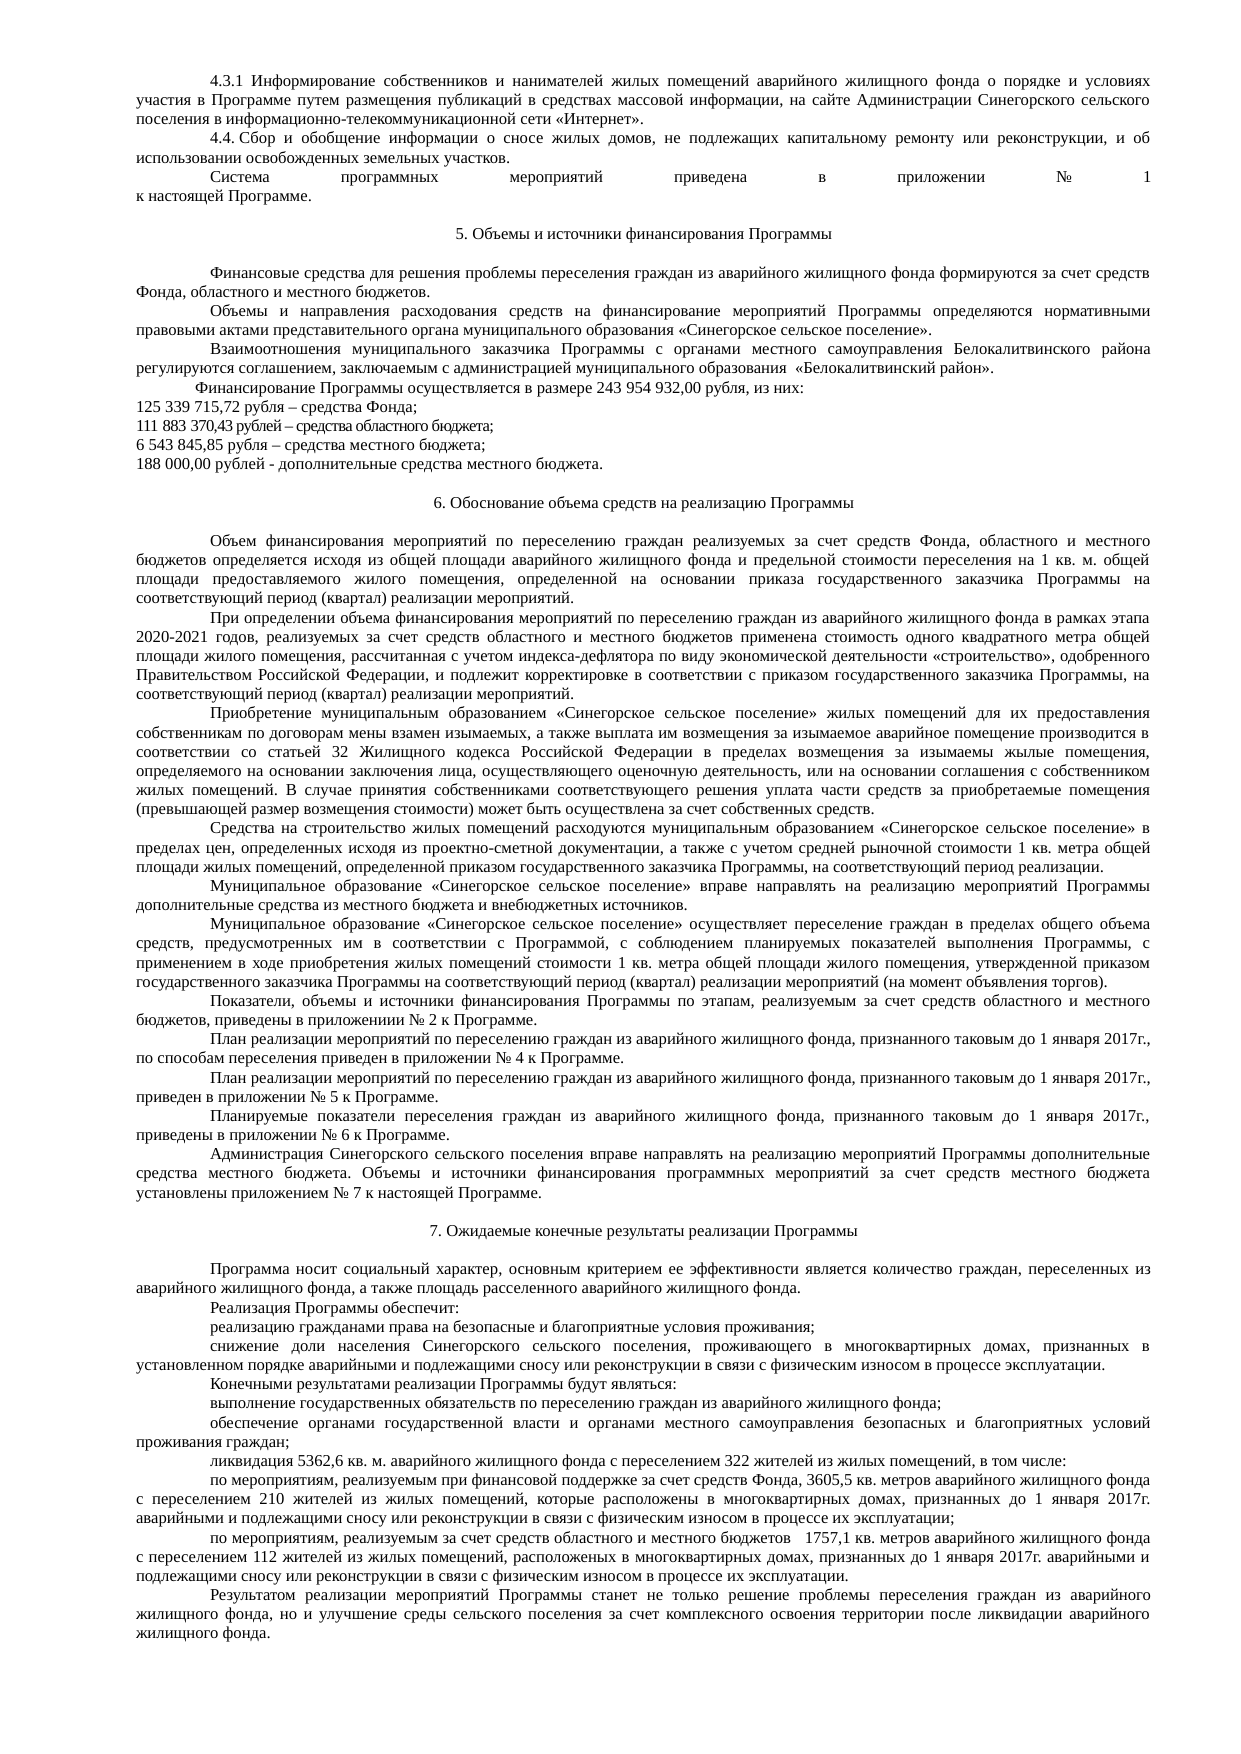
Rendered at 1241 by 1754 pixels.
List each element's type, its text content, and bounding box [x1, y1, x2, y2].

text Объемы и направления расходования средств на финансирование мероприятий Программы определяются нормативными правовыми актами представительного органа муниципального образования «Синегорское сельское поселение». [136, 301, 1152, 339]
text 7. Ожидаемые конечные результаты реализации Программы [136, 1221, 1152, 1240]
text Показатели, объемы и источники финансирования Программы по этапам, реализуемым за счет средств областного и местного бюджетов, приведены в приложениии № 2 к Программе. [136, 991, 1152, 1029]
text Муниципальное образование «Синегорское сельское поселение» вправе направлять на реализацию мероприятий Программы дополнительные средства из местного бюджета и внебюджетных источников. [136, 876, 1152, 914]
text Результатом реализации мероприятий Программы станет не только решение проблемы переселения граждан из аварийного жилищного фонда, но и улучшение среды сельского поселения за счет комплексного освоения территории после ликвидации аварийного жилищного фонда. [136, 1585, 1152, 1642]
text 111 883 370,43 рублей – средства областного бюджета; [136, 416, 1152, 435]
text Система программных мероприятий приведена в приложении № 1 к настоящей Программе. [136, 167, 1152, 205]
text по мероприятиям, реализуемым за счет средств областного и местного бюджетов 1757,1 кв. метров аварийного жилищного фонда с переселением 112 жителей из жилых помещений, расположеных в многоквартирных домах, признанных до 1 января 2017г. аварийными и подлежащими сносу или реконструкции в связи с физическим износом в процессе их эксплуатации. [136, 1527, 1152, 1585]
text 5. Объемы и источники финансирования Программы [136, 224, 1152, 243]
text Приобретение муниципальным образованием «Синегорское сельское поселение» жилых помещений для их предоставления собственникам по договорам мены взамен изымаемых, а также выплата им возмещения за изымаемое аварийное помещение производится в соответствии со статьей 32 Жилищного кодекса Российской Федерации в пределах возмещения за изымаемы жылые помещения, определяемого на основании заключения лица, осуществляющего оценочную деятельность, или на основании соглашения с собственником жилых помещений. В случае принятия собственниками соответствующего решения уплата части средств за приобретаемые помещения (превышающей размер возмещения стоимости) может быть осуществлена за счет собственных средств. [136, 703, 1152, 818]
text выполнение государственных обязательств по переселению граждан из аварийного жилищного фонда; [136, 1393, 1152, 1412]
text Администрация Синегорского сельского поселения вправе направлять на реализацию мероприятий Программы дополнительные средства местного бюджета. Объемы и источники финансирования программных мероприятий за счет средств местного бюджета установлены приложением № 7 к настоящей Программе. [136, 1144, 1152, 1202]
text 6 543 845,85 рубля – средства местного бюджета; [136, 435, 1152, 454]
text по мероприятиям, реализуемым при финансовой поддержке за счет средств Фонда, 3605,5 кв. метров аварийного жилищного фонда с переселением 210 жителей из жилых помещений, которые расположены в многоквартирных домах, признанных до 1 января 2017г. аварийными и подлежащими сносу или реконструкции в связи с физическим износом в процессе их эксплуатации; [136, 1470, 1152, 1527]
text План реализации мероприятий по переселению граждан из аварийного жилищного фонда, признанного таковым до 1 января 2017г., приведен в приложении № 5 к Программе. [136, 1067, 1152, 1106]
text снижение доли населения Синегорского сельского поселения, проживающего в многоквартирных домах, признанных в установленном порядке аварийными и подлежащими сносу или реконструкции в связи с физическим износом в процессе эксплуатации. [136, 1336, 1152, 1374]
text 6. Обоснование объема средств на реализацию Программы [136, 492, 1152, 512]
text Средства на строительство жилых помещений расходуются муниципальным образованием «Синегорское сельское поселение» в пределах цен, определенных исходя из проектно-сметной документации, а также с учетом средней рыночной стоимости 1 кв. метра общей площади жилых помещений, определенной приказом государственного заказчика Программы, на соответствующий период реализации. [136, 818, 1152, 876]
text 188 000,00 рублей - дополнительные средства местного бюджета. [136, 454, 1152, 473]
text Муниципальное образование «Синегорское сельское поселение» осуществляет переселение граждан в пределах общего объема средств, предусмотренных им в соответствии с Программой, с соблюдением планируемых показателей выполнения Программы, с применением в ходе приобретения жилых помещений стоимости 1 кв. метра общей площади жилого помещения, утвержденной приказом государственного заказчика Программы на соответствующий период (квартал) реализации мероприятий (на момент объявления торгов). [136, 914, 1152, 991]
text Финансовые средства для решения проблемы переселения граждан из аварийного жилищного фонда формируются за счет средств Фонда, областного и местного бюджетов. [136, 262, 1152, 301]
text обеспечение органами государственной власти и органами местного самоуправления безопасных и благоприятных условий проживания граждан; [136, 1412, 1152, 1451]
text Программа носит социальный характер, основным критерием ее эффективности является количество граждан, переселенных из аварийного жилищного фонда, а также площадь расселенного аварийного жилищного фонда. [136, 1259, 1152, 1297]
text Планируемые показатели переселения граждан из аварийного жилищного фонда, признанного таковым до 1 января 2017г., приведены в приложении № 6 к Программе. [136, 1106, 1152, 1144]
text 125 339 715,72 рубля – средства Фонда; [136, 397, 1152, 416]
text Финансирование Программы осуществляется в размере 243 954 932,00 рубля, из них: [136, 377, 1152, 397]
text Реализация Программы обеспечит: [136, 1297, 1152, 1317]
text План реализации мероприятий по переселению граждан из аварийного жилищного фонда, признанного таковым до 1 января 2017г., по способам переселения приведен в приложении № 4 к Программе. [136, 1029, 1152, 1067]
text 4.4. Сбор и обобщение информации о сносе жилых домов, не подлежащих капитальному ремонту или реконструкции, и об использовании освобожденных земельных участков. [136, 128, 1152, 167]
text Объем финансирования мероприятий по переселению граждан реализуемых за счет средств Фонда, областного и местного бюджетов определяется исходя из общей площади аварийного жилищного фонда и предельной стоимости переселения на 1 кв. м. общей площади предоставляемого жилого помещения, определенной на основании приказа государственного заказчика Программы на соответствующий период (квартал) реализации мероприятий. [136, 531, 1152, 607]
text реализацию гражданами права на безопасные и благоприятные условия проживания; [136, 1317, 1152, 1336]
text ликвидация 5362,6 кв. м. аварийного жилищного фонда с переселением 322 жителей из жилых помещений, в том числе: [136, 1451, 1152, 1470]
text Конечными результатами реализации Программы будут являться: [136, 1374, 1152, 1393]
text При определении объема финансирования мероприятий по переселению граждан из аварийного жилищного фонда в рамках этапа 2020-2021 годов, реализуемых за счет средств областного и местного бюджетов применена стоимость одного квадратного метра общей площади жилого помещения, рассчитанная с учетом индекса-дефлятора по виду экономической деятельности «строительство», одобренного Правительством Российской Федерации, и подлежит корректировке в соответствии с приказом государственного заказчика Программы, на соответствующий период (квартал) реализации мероприятий. [136, 607, 1152, 703]
text 4.3.1 Информирование собственников и нанимателей жилых помещений аварийного жилищного фонда о порядке и условиях участия в Программе путем размещения публикаций в средствах массовой информации, на сайте Администрации Синегорского сельского поселения в информационно-телекоммуникационной сети «Интернет». [136, 71, 1152, 128]
text Взаимоотношения муниципального заказчика Программы с органами местного самоуправления Белокалитвинского района регулируются соглашением, заключаемым с администрацией муниципального образования «Белокалитвинский район». [136, 339, 1152, 377]
